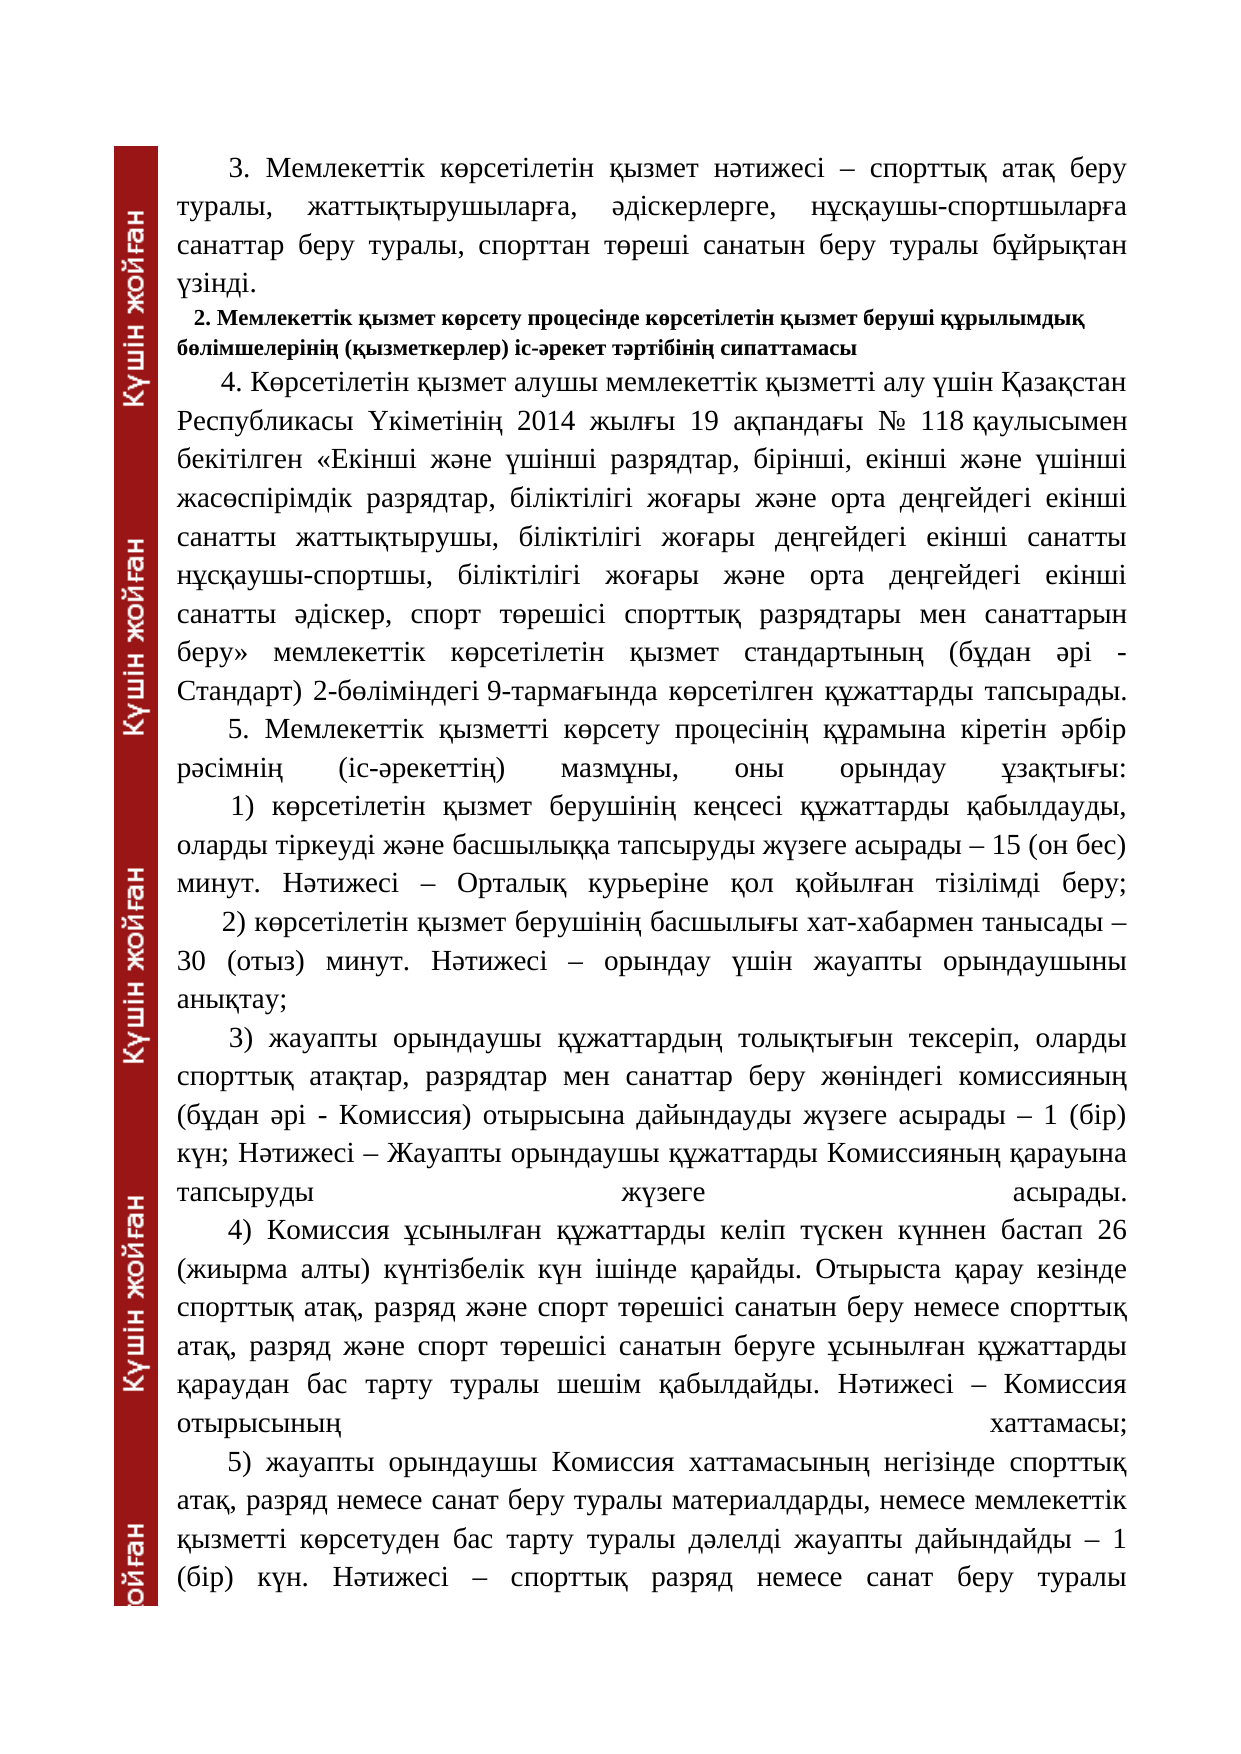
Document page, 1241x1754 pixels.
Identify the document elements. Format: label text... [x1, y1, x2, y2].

text 2. Мемлекеттік қызмет көрсету процесінде көрсетілетін қызмет беруші құрылымдық бөлімшелерінің (қызметкерлер) іс-әрекет тәртібінің сипаттамасы [112, 304, 1128, 361]
picture [114, 299, 158, 304]
picture [114, 1593, 158, 1606]
picture [114, 146, 158, 150]
